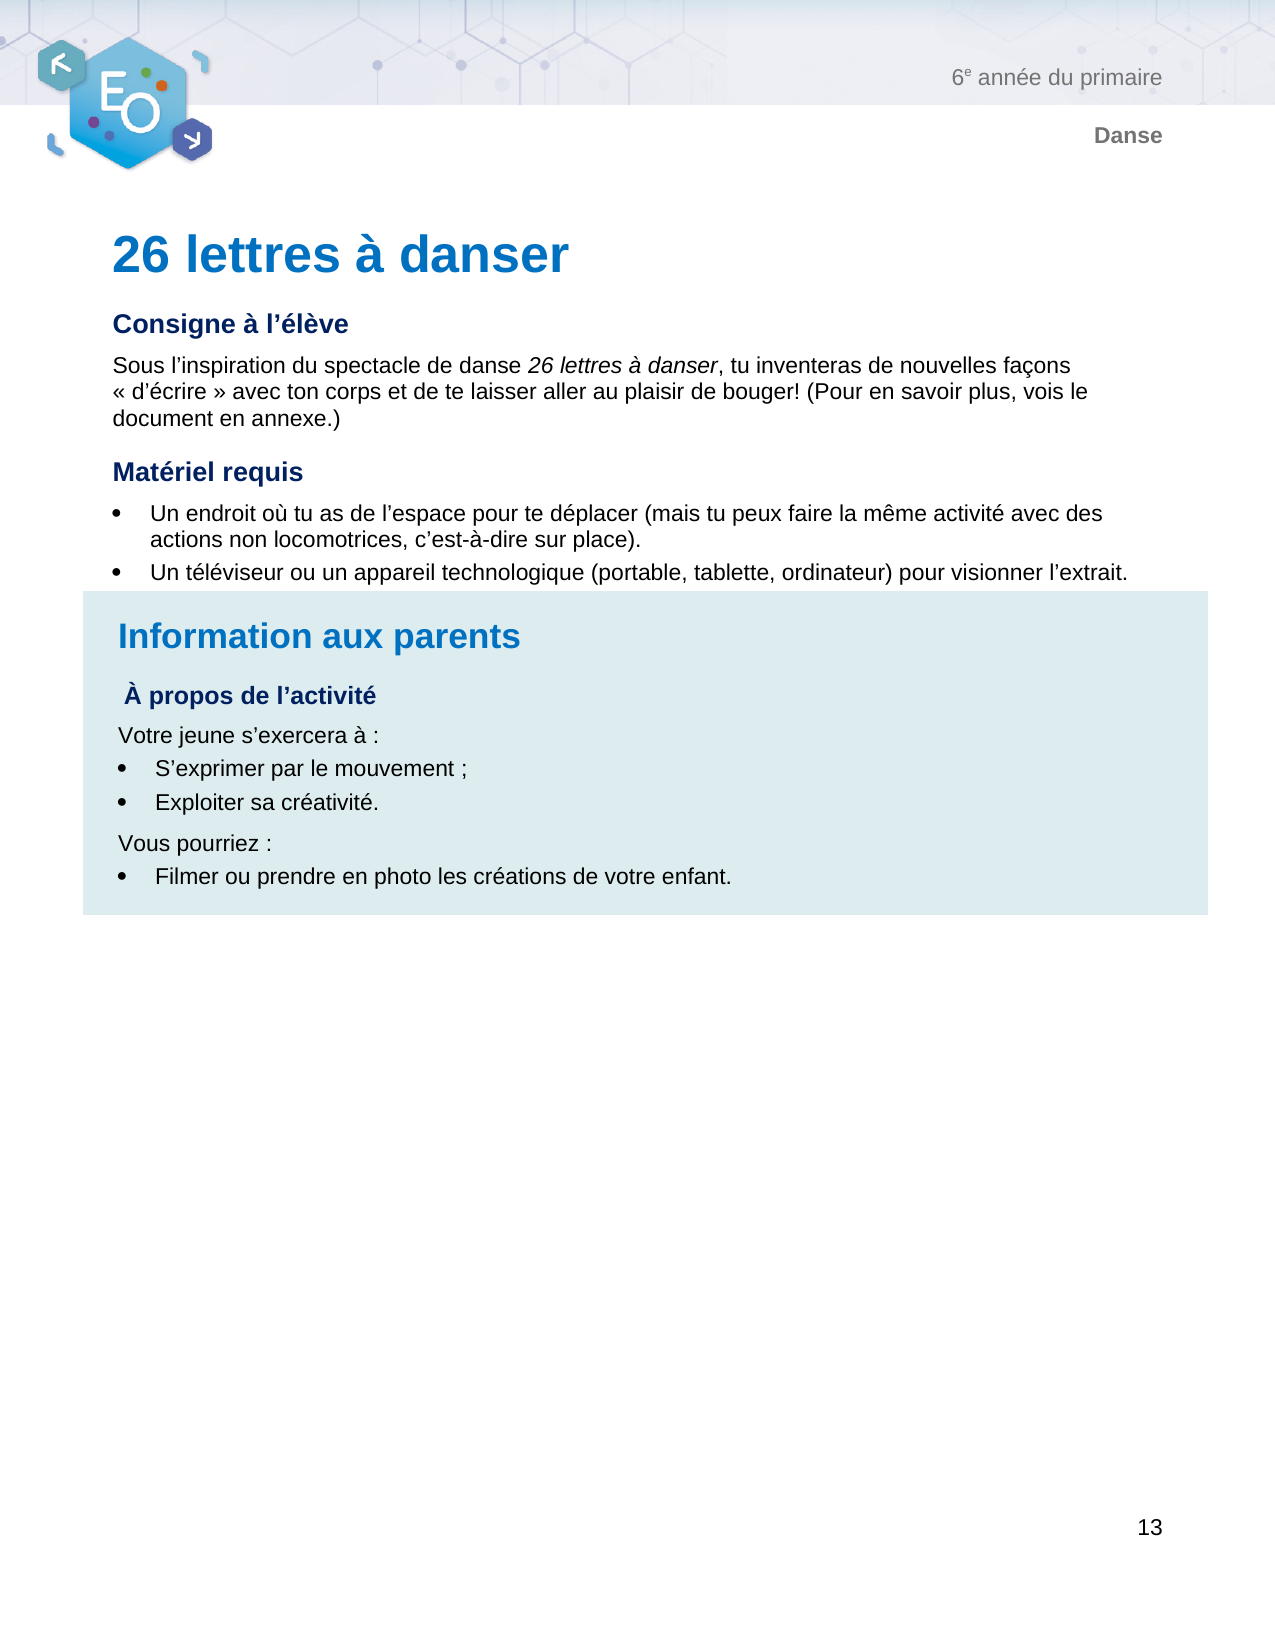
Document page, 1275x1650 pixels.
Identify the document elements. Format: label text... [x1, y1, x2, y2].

text Consigne à l’élève [112, 308, 1162, 339]
text Un téléviseur ou un appareil technologique (portable, tablette, ordinateur) pour visionner l’extrait. [112, 559, 1162, 585]
text Un endroit où tu as de l’espace pour te déplacer (mais tu peux faire la même activité avec des actions non locomotrices, c’est-à-dire sur place). [112, 500, 1162, 552]
text Danse [112, 122, 1162, 148]
table_header Information aux parents À propos de l’activité Votre jeune s’exercera à : S’exprimer par le mouvement ; Exploiter sa créativité. Vous pourriez : Filmer ou prendre en photo les créations de votre enfant. [83, 591, 1208, 915]
text 26 lettres à danser [112, 223, 1162, 283]
picture [0, 0, 1275, 189]
text Matériel requis [112, 456, 1083, 487]
text Sous l’inspiration du spectacle de danse 26 lettres à danser, tu inventeras de nouvelles façons « d’écrire » avec ton corps et de te laisser aller au plaisir de bouger! (Pour en savoir plus, vois le document en annexe.) [112, 352, 1162, 431]
